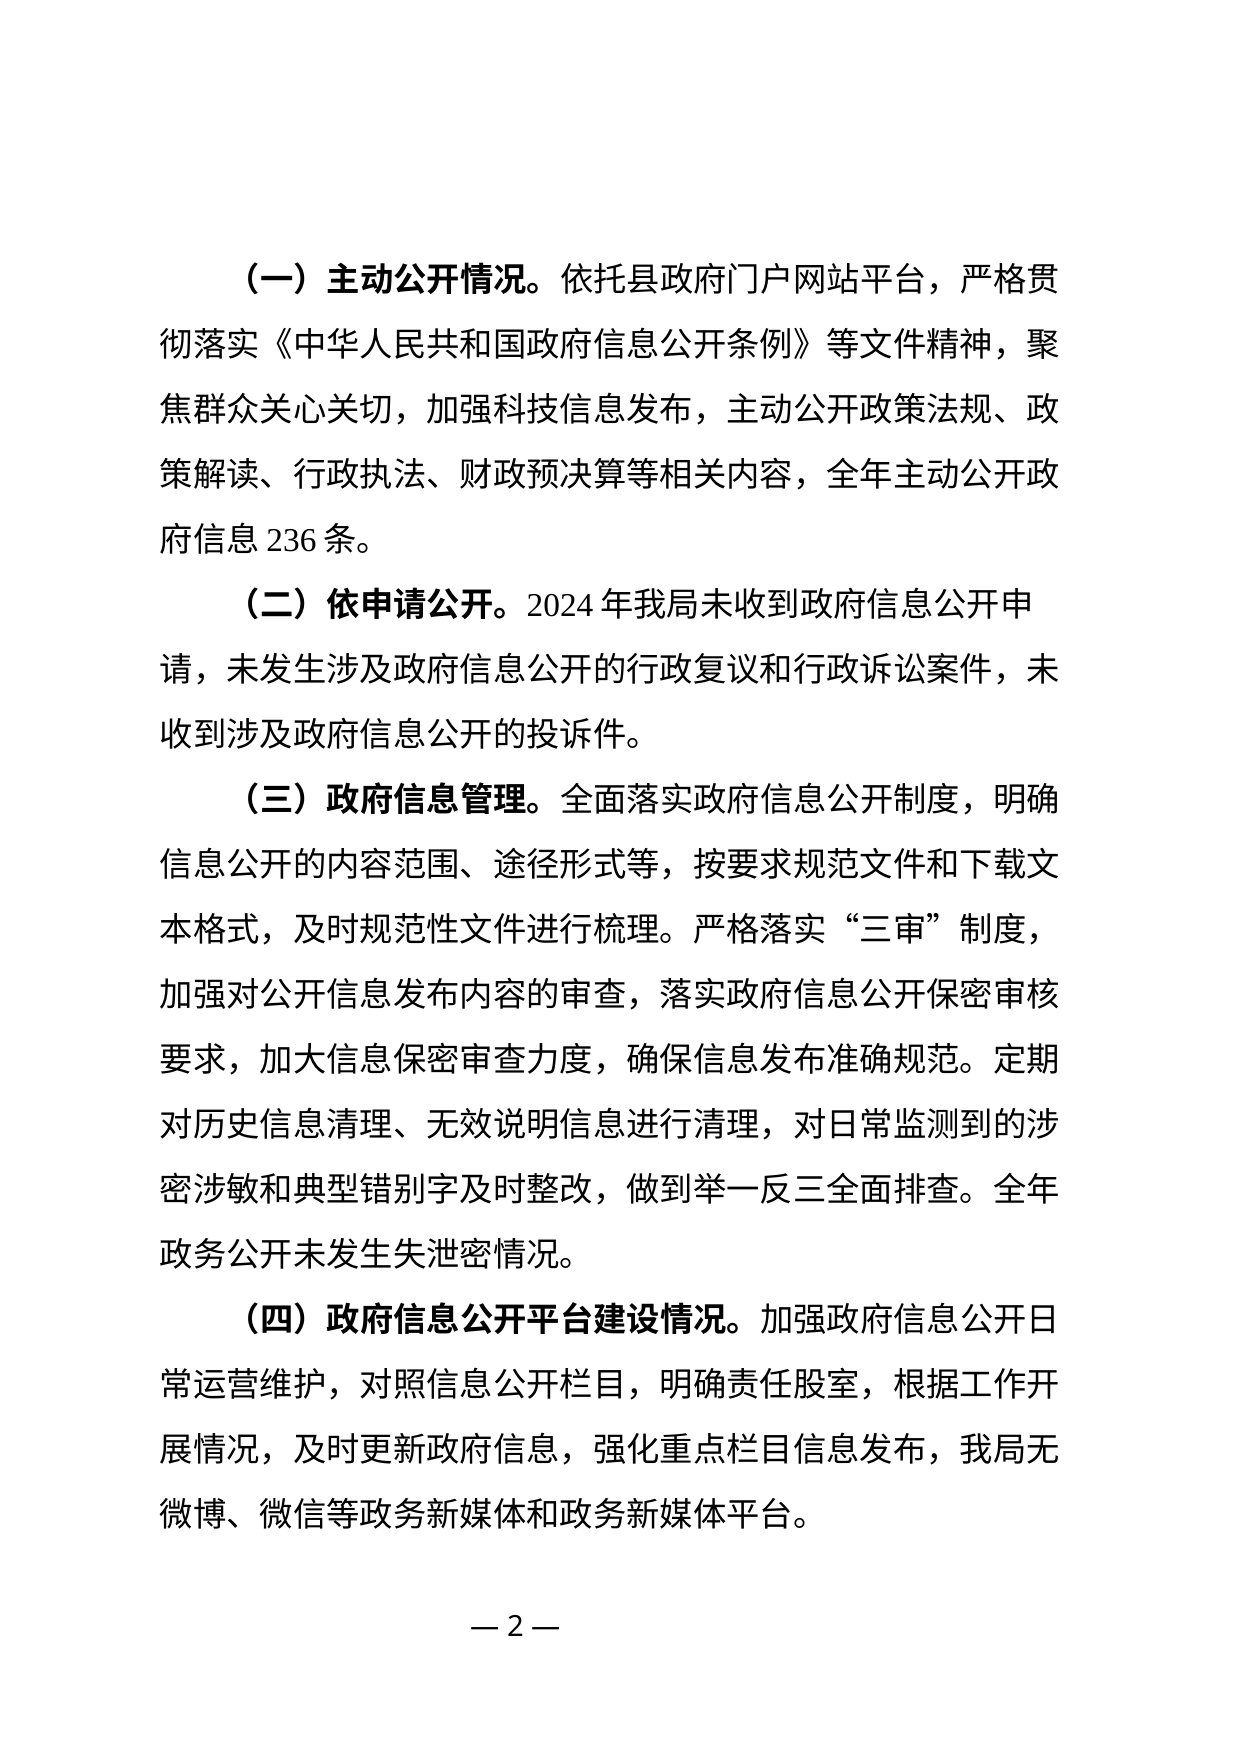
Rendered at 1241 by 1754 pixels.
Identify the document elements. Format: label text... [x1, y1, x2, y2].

text （一）主动公开情况。依托县政府门户网站平台，严格贯彻落实《中华人民共和国政府信息公开条例》等文件精神，聚焦群众关心关切，加强科技信息发布，主动公开政策法规、政策解读、行政执法、财政预决算等相关内容，全年主动公开政府信息236条。 [159, 245, 1081, 570]
text （三）政府信息管理。全面落实政府信息公开制度，明确信息公开的内容范围、途径形式等，按要求规范文件和下载文本格式，及时规范性文件进行梳理。严格落实“三审”制度，加强对公开信息发布内容的审查，落实政府信息公开保密审核要求，加大信息保密审查力度，确保信息发布准确规范。定期对历史信息清理、无效说明信息进行清理，对日常监测到的涉密涉敏和典型错别字及时整改，做到举一反三全面排查。全年政务公开未发生失泄密情况。 [159, 765, 1081, 1285]
text （四）政府信息公开平台建设情况。加强政府信息公开日常运营维护，对照信息公开栏目，明确责任股室，根据工作开展情况，及时更新政府信息，强化重点栏目信息发布，我局无微博、微信等政务新媒体和政务新媒体平台。 [159, 1285, 1081, 1545]
text （二）依申请公开。2024年我局未收到政府信息公开申请，未发生涉及政府信息公开的行政复议和行政诉讼案件，未收到涉及政府信息公开的投诉件。 [159, 570, 1081, 765]
